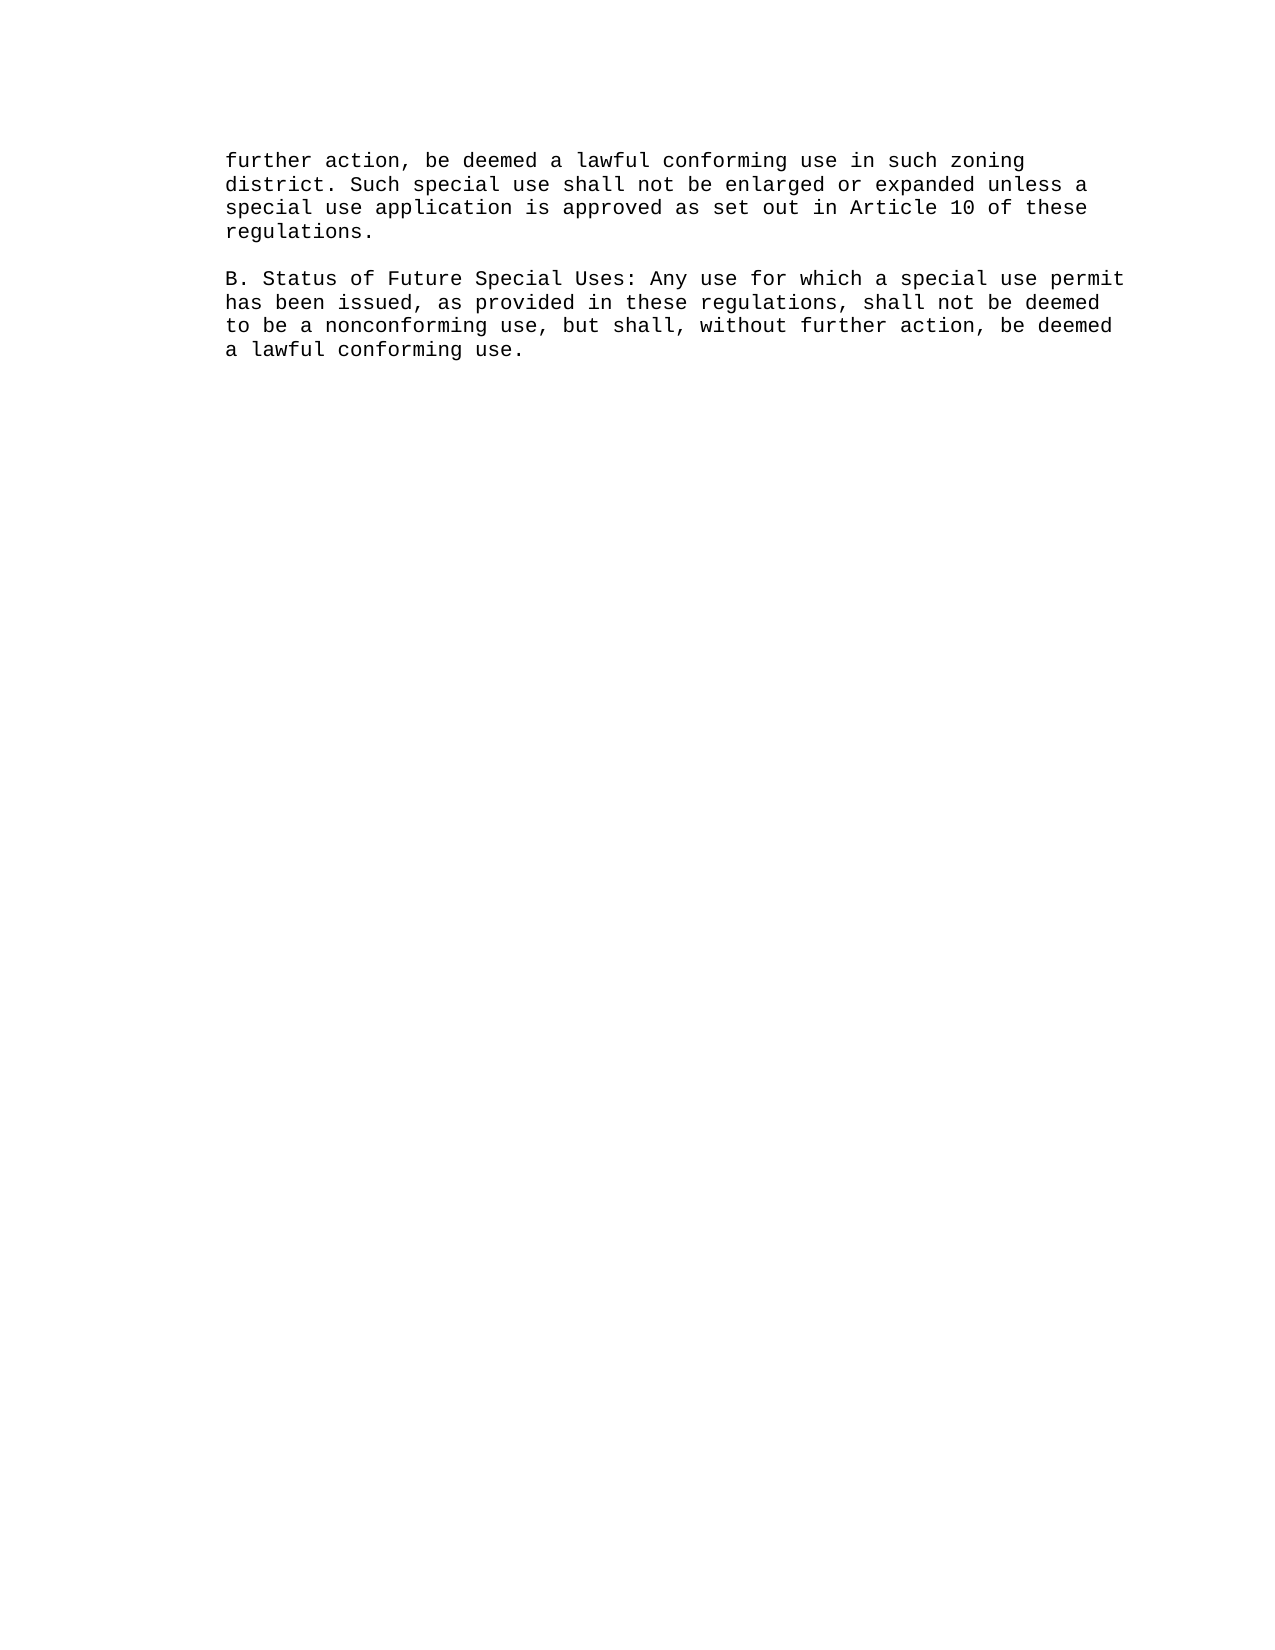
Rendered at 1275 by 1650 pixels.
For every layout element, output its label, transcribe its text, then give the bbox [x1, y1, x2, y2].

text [225, 150, 1125, 244]
text B. Status of Future Special Uses: Any use for which a special use permit has been issued, as provided in these regulations, shall not be deemed to be a nonconforming use, but shall, without further action, be deemed a lawful conforming use. [225, 268, 1125, 363]
